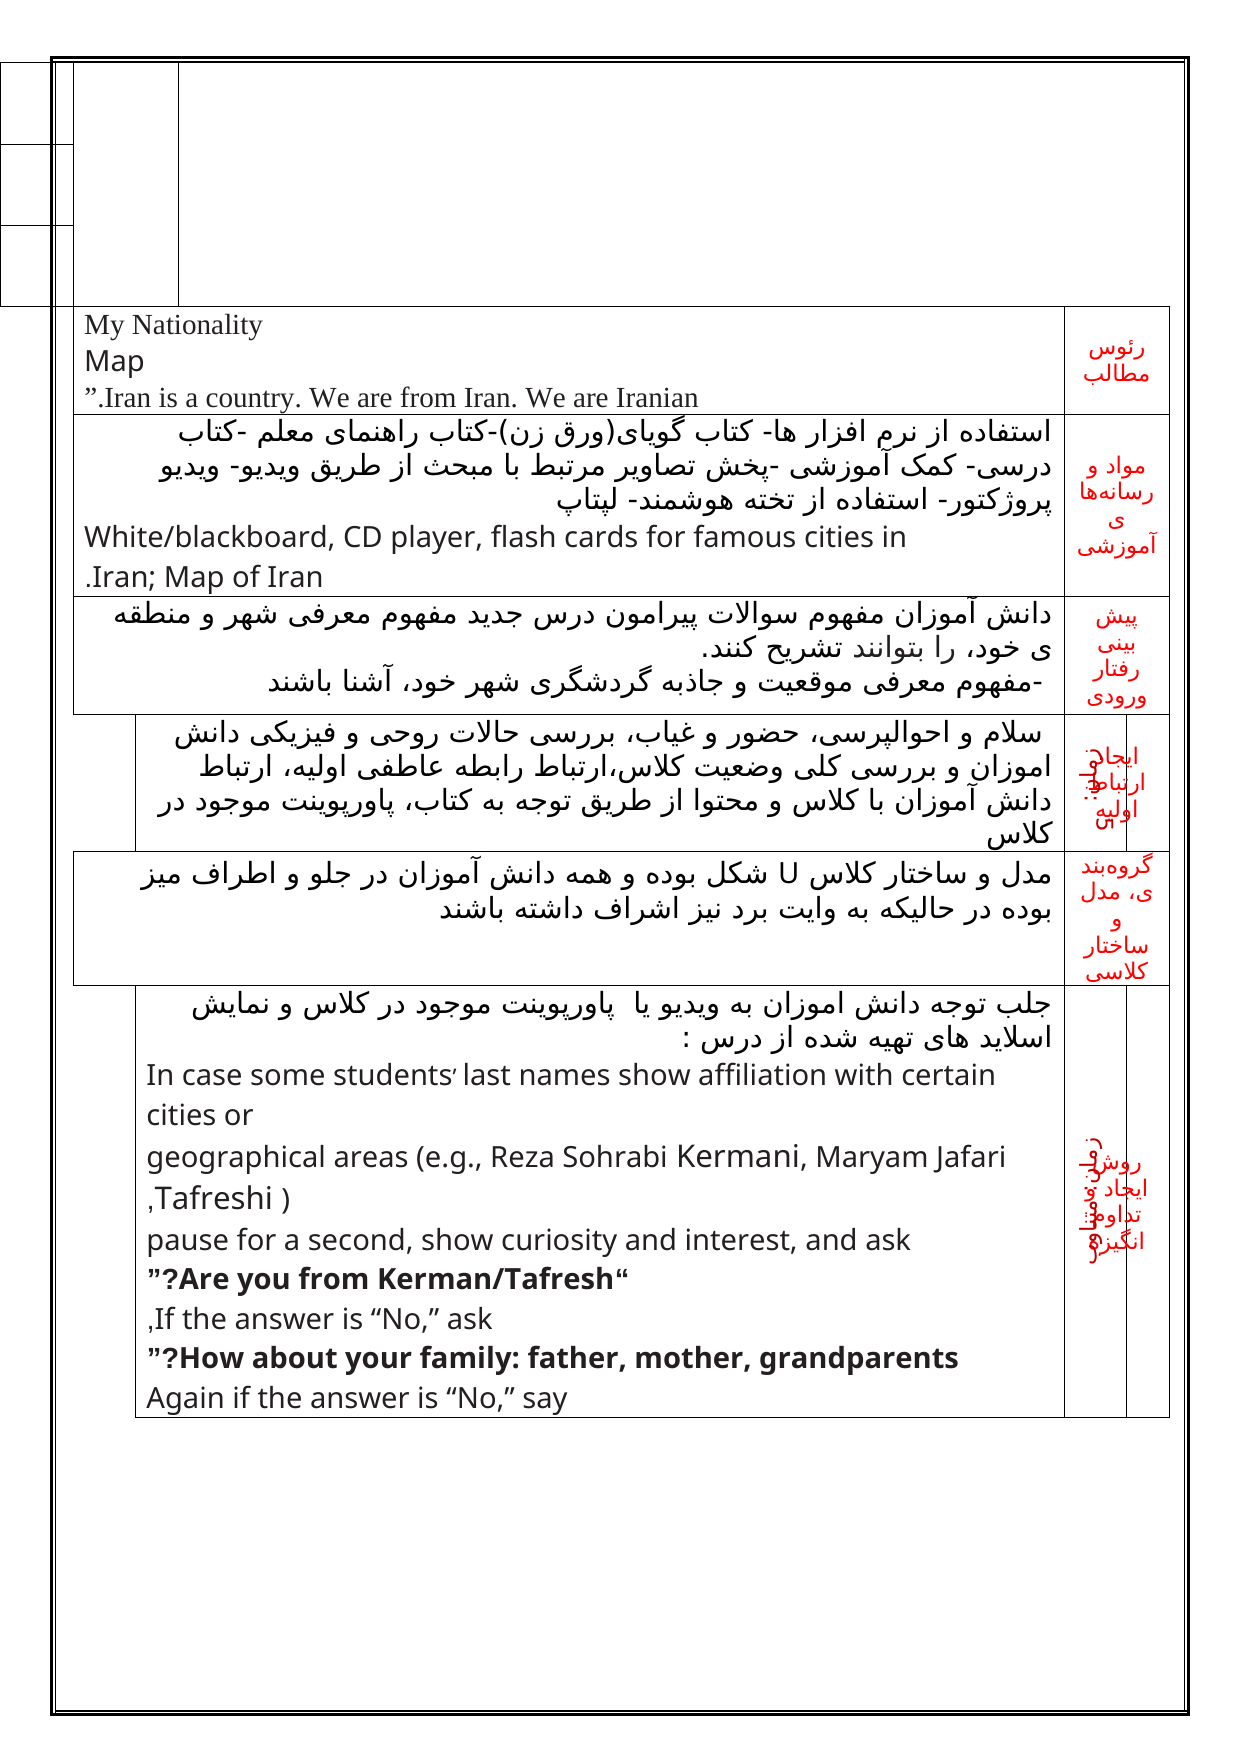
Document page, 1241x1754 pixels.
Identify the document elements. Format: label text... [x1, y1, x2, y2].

table_cell دانش آموزان مفهوم سوالات پیرامون درس جدید مفهوم معرفی شهر و منطقه ی خود، را بتوانند تشریح کنند. -مفهوم معرفی موقعیت و جاذبه گردشگری شهر خود، آشنا باشند [74, 597, 1064, 714]
table_cell زمان:5 دقیقه [1065, 715, 1126, 851]
table_cell روش ‌ایجاد و تداوم انگیزه [1127, 986, 1169, 1417]
table_cell زمان: متناوب [1065, 986, 1126, 1417]
table_cell رئوس مطالب [1065, 307, 1169, 413]
table_cell استفاده از نرم افزار ها- کتاب گویای(ورق زن)-کتاب راهنمای معلم -کتاب درسی- کمک آموزشی -پخش تصاویر مرتبط با مبحث از طریق ویدیو- ویدیو پروژکتور- استفاده از تخته هوشمند- لپتاپ White/blackboard, CD player, flash cards for famous cities in Iran; Map of Iran. [74, 415, 1064, 596]
table_cell My Nationality Map Iran is a country. We are from Iran. We are Iranian.” [74, 307, 1064, 413]
table_cell گروه‌بندی، مدل و ساختار کلاسی [1065, 852, 1169, 985]
table_cell ایجاد ارتباط اولیه [1127, 715, 1169, 851]
table_cell سلام و احوالپرسی، حضور و غیاب، بررسی حالات روحی و فیزیکی دانش اموزان و بررسی کلی وضعیت کلاس،ارتباط رابطه عاطفی اولیه، ارتباط دانش آموزان با کلاس و محتوا از طریق توجه به کتاب، پاورپوینت موجود در کلاس [136, 715, 1064, 851]
table_cell مدل و ساختار کلاس U شکل بوده و همه دانش آموزان در جلو و اطراف میز بوده در حالیکه به وایت برد نیز اشراف داشته باشند [74, 852, 1064, 985]
table_cell پیش بینی رفتار ورودی [1065, 597, 1169, 714]
table_cell جلب توجه دانش اموزان به ویدیو یا پاورپوینت موجود در کلاس و نمایش اسلاید های تهیه شده از درس : In case some students’ last names show affiliation with certain cities or geographical areas (e.g., Reza Sohrabi Kermani, Maryam Jafari Tafreshi ), pause for a second, show curiosity and interest, and ask “Are you from Kerman/Tafresh?” If the answer is “No,” ask, How about your family: father, mother, grandparents?” Again if the answer is “No,” say [136, 986, 1064, 1417]
table_cell مواد و رسانه‌های آموزشی [1065, 415, 1169, 596]
